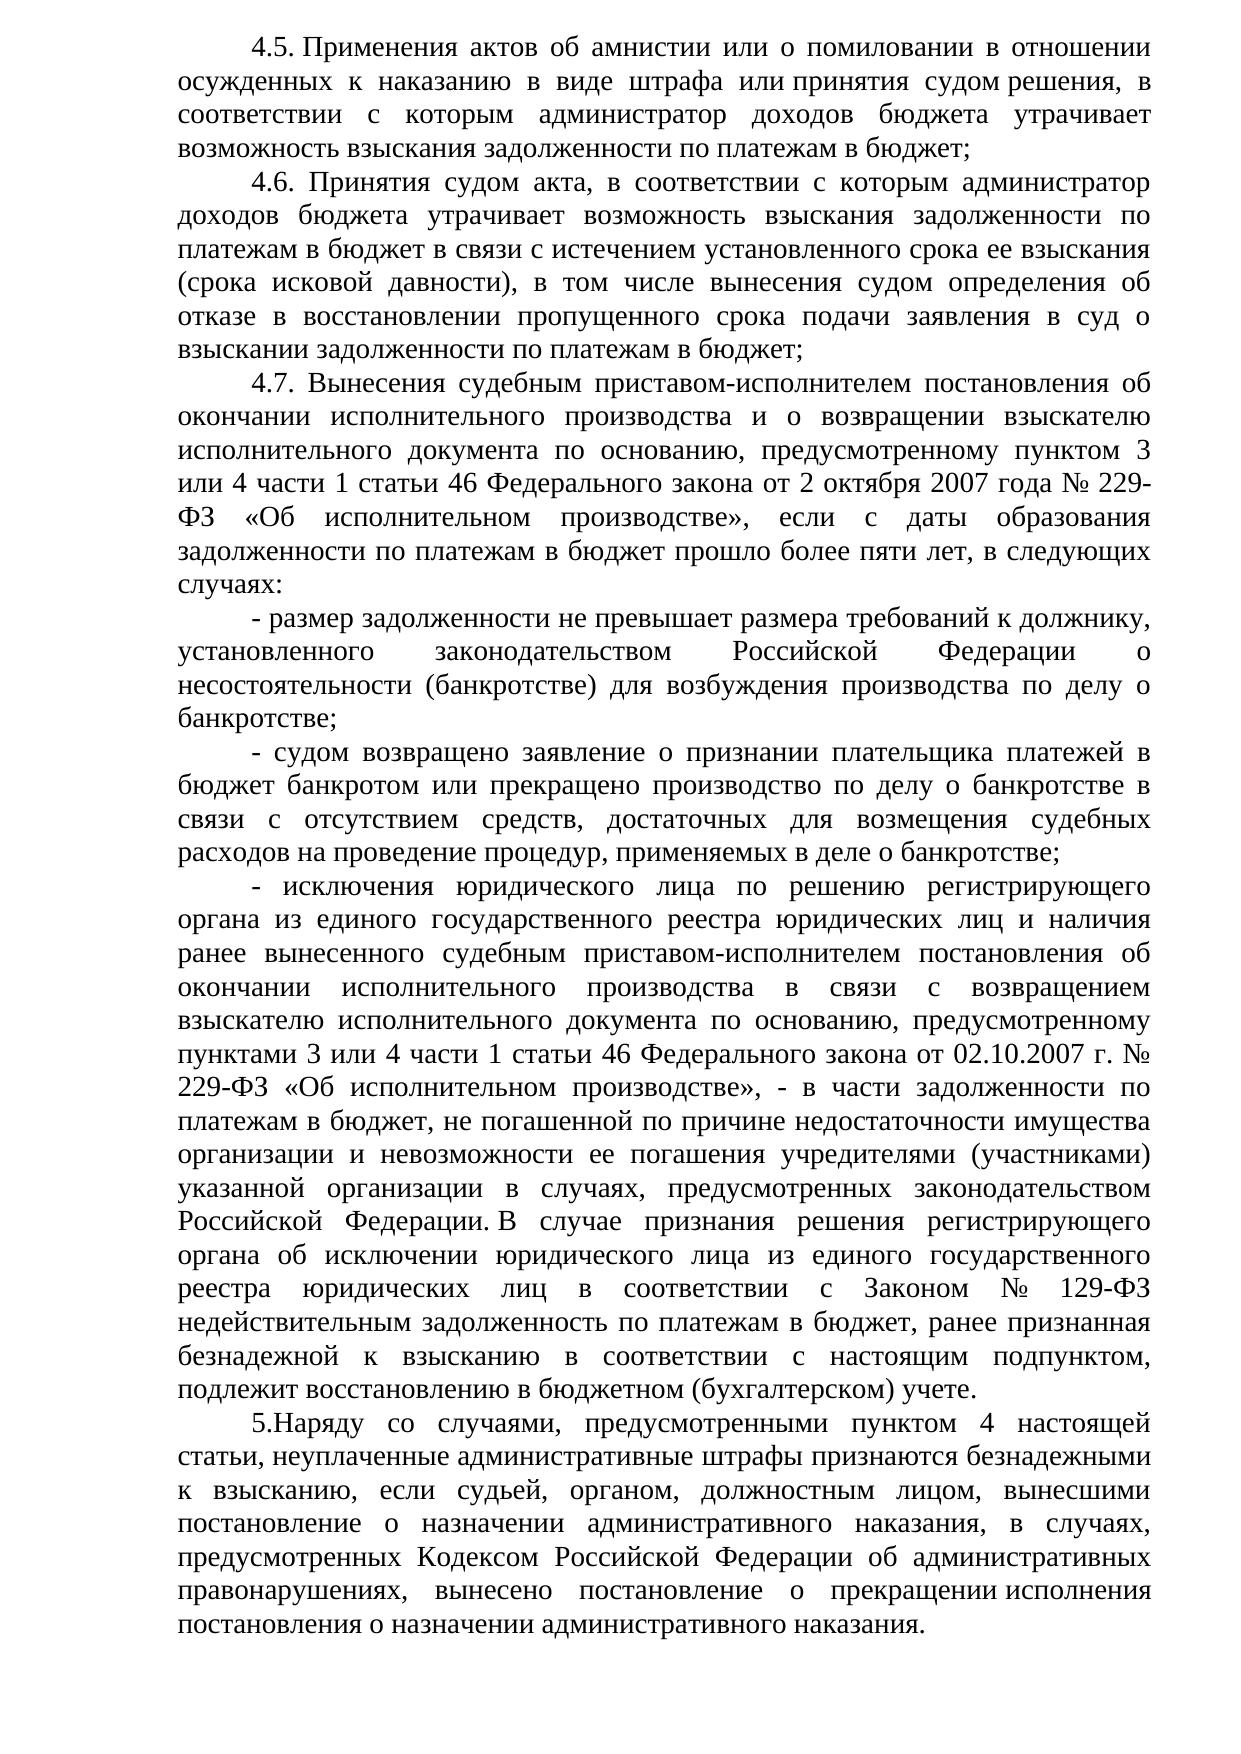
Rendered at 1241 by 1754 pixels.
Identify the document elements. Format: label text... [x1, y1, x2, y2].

text - исключения юридического лица по решению регистрирующего органа из единого государственного реестра юридических лиц и наличия ранее вынесенного судебным приставом-исполнителем постановления об окончании исполнительного производства в связи с возвращением взыскателю исполнительного документа по основанию, предусмотренному пунктами 3 или 4 части 1 статьи 46 Федерального закона от 02.10.2007 г. № 229-ФЗ «Об исполнительном производстве», - в части задолженности по платежам в бюджет, не погашенной по причине недостаточности имущества организации и невозможности ее погашения учредителями (участниками) указанной организации в случаях, предусмотренных законодательством Российской Федерации. В случае признания решения регистрирующего органа об исключении юридического лица из единого государственного реестра юридических лиц в соответствии с Законом № 129-ФЗ недействительным задолженность по платежам в бюджет, ранее признанная безнадежной к взысканию в соответствии с настоящим подпунктом, подлежит восстановлению в бюджетном (бухгалтерском) учете. [177, 868, 1152, 1405]
text 4.7. Вынесения судебным приставом-исполнителем постановления об окончании исполнительного производства и о возвращении взыскателю исполнительного документа по основанию, предусмотренному пунктом 3 или 4 части 1 статьи 46 Федерального закона от 2 октября 2007 года № 229-ФЗ «Об исполнительном производстве», если с даты образования задолженности по платежам в бюджет прошло более пяти лет, в следующих случаях: [177, 365, 1152, 600]
text - судом возвращено заявление о признании плательщика платежей в бюджет банкротом или прекращено производство по делу о банкротстве в связи с отсутствием средств, достаточных для возмещения судебных расходов на проведение процедур, применяемых в деле о банкротстве; [177, 734, 1152, 868]
text 4.5. Применения актов об амнистии или о помиловании в отношении осужденных к наказанию в виде штрафа или принятия судом решения, в соответствии с которым администратор доходов бюджета утрачивает возможность взыскания задолженности по платежам в бюджет; [177, 29, 1152, 164]
text - размер задолженности не превышает размера требований к должнику, установленного законодательством Российской Федерации о несостоятельности (банкротстве) для возбуждения производства по делу о банкротстве; [177, 600, 1152, 734]
text 4.6. Принятия судом акта, в соответствии с которым администратор доходов бюджета утрачивает возможность взыскания задолженности по платежам в бюджет в связи с истечением установленного срока ее взыскания (срока исковой давности), в том числе вынесения судом определения об отказе в восстановлении пропущенного срока подачи заявления в суд о взыскании задолженности по платежам в бюджет; [177, 164, 1152, 365]
text 5.Наряду со случаями, предусмотренными пунктом 4 настоящей статьи, неуплаченные административные штрафы признаются безнадежными к взысканию, если судьей, органом, должностным лицом, вынесшими постановление о назначении административного наказания, в случаях, предусмотренных Кодексом Российской Федерации об административных правонарушениях, вынесено постановление о прекращении исполнения постановления о назначении административного наказания. [177, 1405, 1152, 1639]
